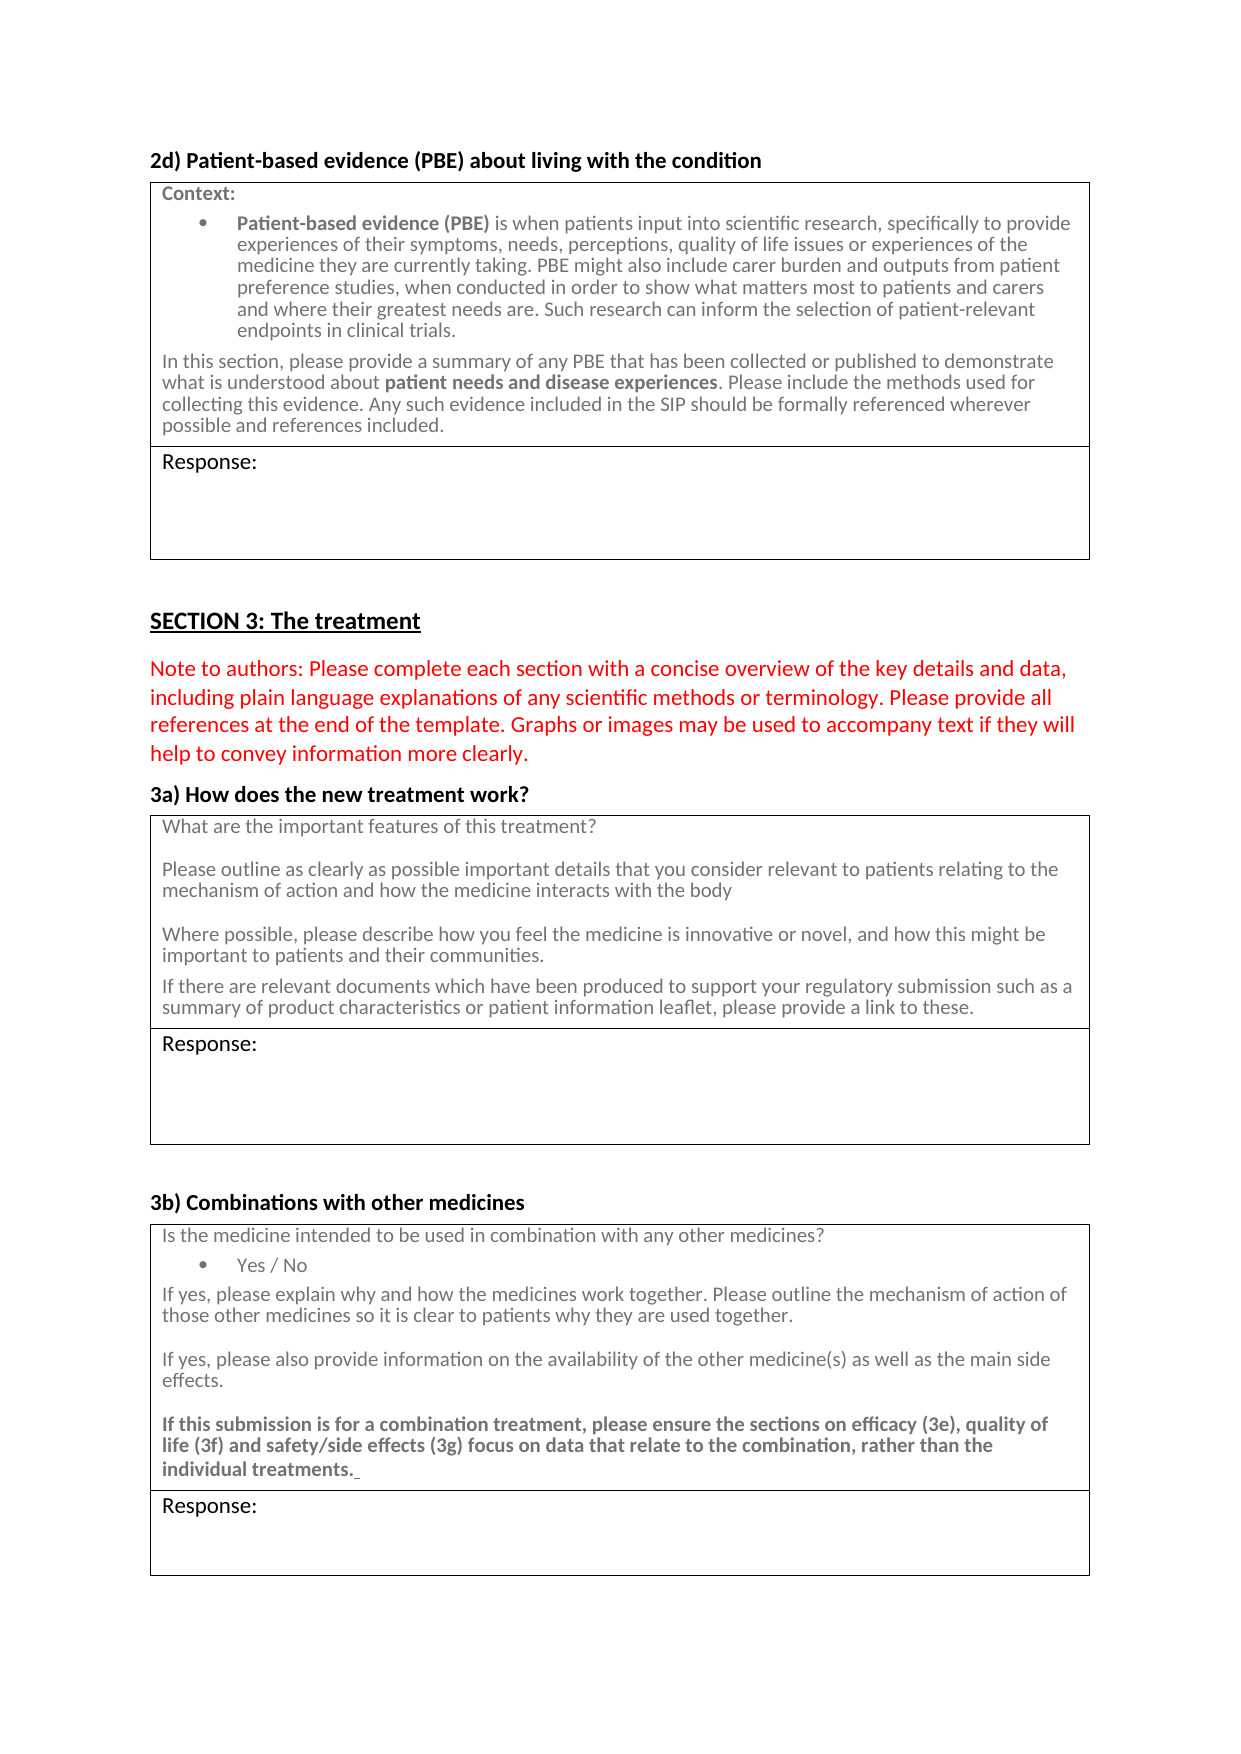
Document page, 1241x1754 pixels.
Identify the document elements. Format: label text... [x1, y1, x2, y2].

text SECTION 3: The treatment [150, 605, 1090, 636]
table_header What are the important features of this treatment? Please outline as clearly as possible important details that you consider relevant to patients relating to the mechanism of action and how the medicine interacts with the body Where possible, please describe how you feel the medicine is innovative or novel, and how this might be important to patients and their communities. If there are relevant documents which have been produced to support your regulatory submission such as a summary of product characteristics or patient information leaflet, please provide a link to these. [151, 816, 1089, 1028]
text 3a) How does the new treatment work? [150, 783, 1090, 807]
text 2d) Patient-based evidence (PBE) about living with the condition [150, 150, 1090, 174]
table_header Context: Patient-based evidence (PBE) is when patients input into scientific research, specifically to provide experiences of their symptoms, needs, perceptions, quality of life issues or experiences of the medicine they are currently taking. PBE might also include carer burden and outputs from patient preference studies, when conducted in order to show what matters most to patients and carers and where their greatest needs are. Such research can inform the selection of patient-relevant endpoints in clinical trials. In this section, please provide a summary of any PBE that has been collected or published to demonstrate what is understood about patient needs and disease experiences. Please include the methods used for collecting this evidence. Any such evidence included in the SIP should be formally referenced wherever possible and references included. [151, 183, 1089, 446]
table_header Is the medicine intended to be used in combination with any other medicines? Yes / No If yes, please explain why and how the medicines work together. Please outline the mechanism of action of those other medicines so it is clear to patients why they are used together. If yes, please also provide information on the availability of the other medicine(s) as well as the main side effects. If this submission is for a combination treatment, please ensure the sections on efficacy (3e), quality of life (3f) and safety/side effects (3g) focus on data that relate to the combination, rather than the individual treatments. [151, 1225, 1089, 1490]
table_cell Response: [151, 447, 1089, 559]
text 3b) Combinations with other medicines [150, 1192, 1090, 1216]
table_cell Response: [151, 1029, 1089, 1143]
table_cell Response: [151, 1491, 1089, 1575]
text Note to authors: Please complete each section with a concise overview of the key details and data, including plain language explanations of any scientific methods or terminology. Please provide all references at the end of the template. Graphs or images may be used to accompany text if they will help to convey information more clearly. [150, 654, 1090, 767]
